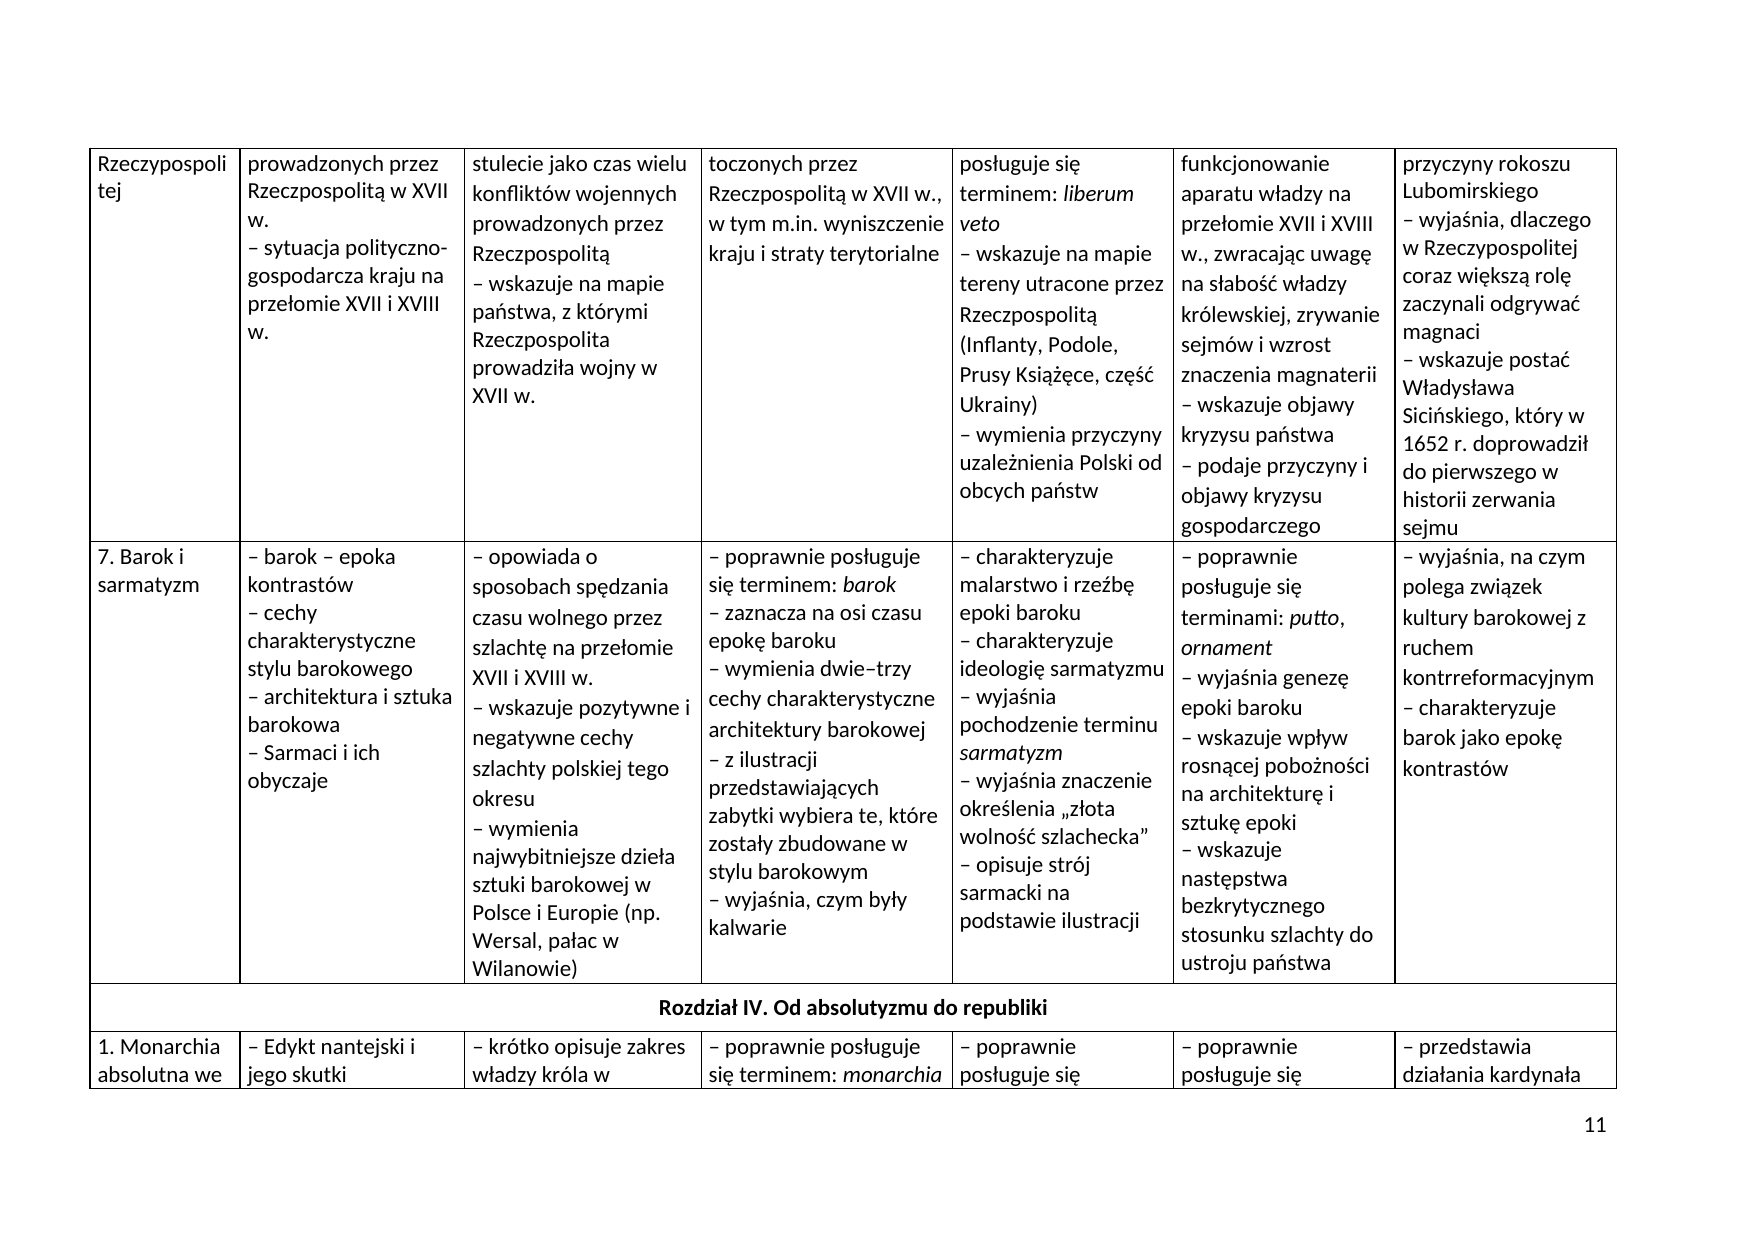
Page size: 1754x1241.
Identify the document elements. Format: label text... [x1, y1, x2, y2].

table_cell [91, 149, 239, 541]
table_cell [953, 149, 1173, 541]
table_cell – opowiada o sposobach spędzania czasu wolnego przez szlachtę na przełomie XVII i XVIII w. – wskazuje pozytywne i negatywne cechy szlachty polskiej tego okresu – wymienia najwybitniejsze dzieła sztuki barokowej w Polsce i Europie (np. Wersal, pałac w Wilanowie) [465, 542, 701, 983]
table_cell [241, 149, 464, 541]
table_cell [953, 1032, 1173, 1088]
table_cell – poprawnie posługuje się terminami: putto, ornament – wyjaśnia genezę epoki baroku – wskazuje wpływ rosnącej pobożności na architekturę i sztukę epoki – wskazuje następstwa bezkrytycznego stosunku szlachty do ustroju państwa [1174, 542, 1394, 983]
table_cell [465, 149, 701, 541]
table_cell – poprawnie posługuje się terminem: barok – zaznacza na osi czasu epokę baroku – wymienia dwie–trzy cechy charakterystyczne architektury barokowej – z ilustracji przedstawiających zabytki wybiera te, które zostały zbudowane w stylu barokowym – wyjaśnia, czym były kalwarie [702, 542, 952, 983]
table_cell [91, 1032, 239, 1088]
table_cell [241, 1032, 464, 1088]
table_cell 7. Barok i sarmatyzm [91, 542, 239, 983]
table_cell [1174, 149, 1394, 541]
table_cell – wyjaśnia, na czym polega związek kultury barokowej z ruchem kontrreformacyjnym – charakteryzuje barok jako epokę kontrastów [1396, 542, 1616, 983]
table_cell – barok – epoka kontrastów – cechy charakterystyczne stylu barokowego – architektura i sztuka barokowa – Sarmaci i ich obyczaje [241, 542, 464, 983]
table_cell Rozdział IV. Od absolutyzmu do republiki [91, 984, 1616, 1031]
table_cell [1396, 149, 1616, 541]
table_cell – charakteryzuje malarstwo i rzeźbę epoki baroku – charakteryzuje ideologię sarmatyzmu – wyjaśnia pochodzenie terminu sarmatyzm – wyjaśnia znaczenie określenia „złota wolność szlachecka” – opisuje strój sarmacki na podstawie ilustracji [953, 542, 1173, 983]
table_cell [702, 1032, 952, 1088]
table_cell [1174, 1032, 1394, 1088]
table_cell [1396, 1032, 1616, 1088]
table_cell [465, 1032, 701, 1088]
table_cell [702, 149, 952, 541]
